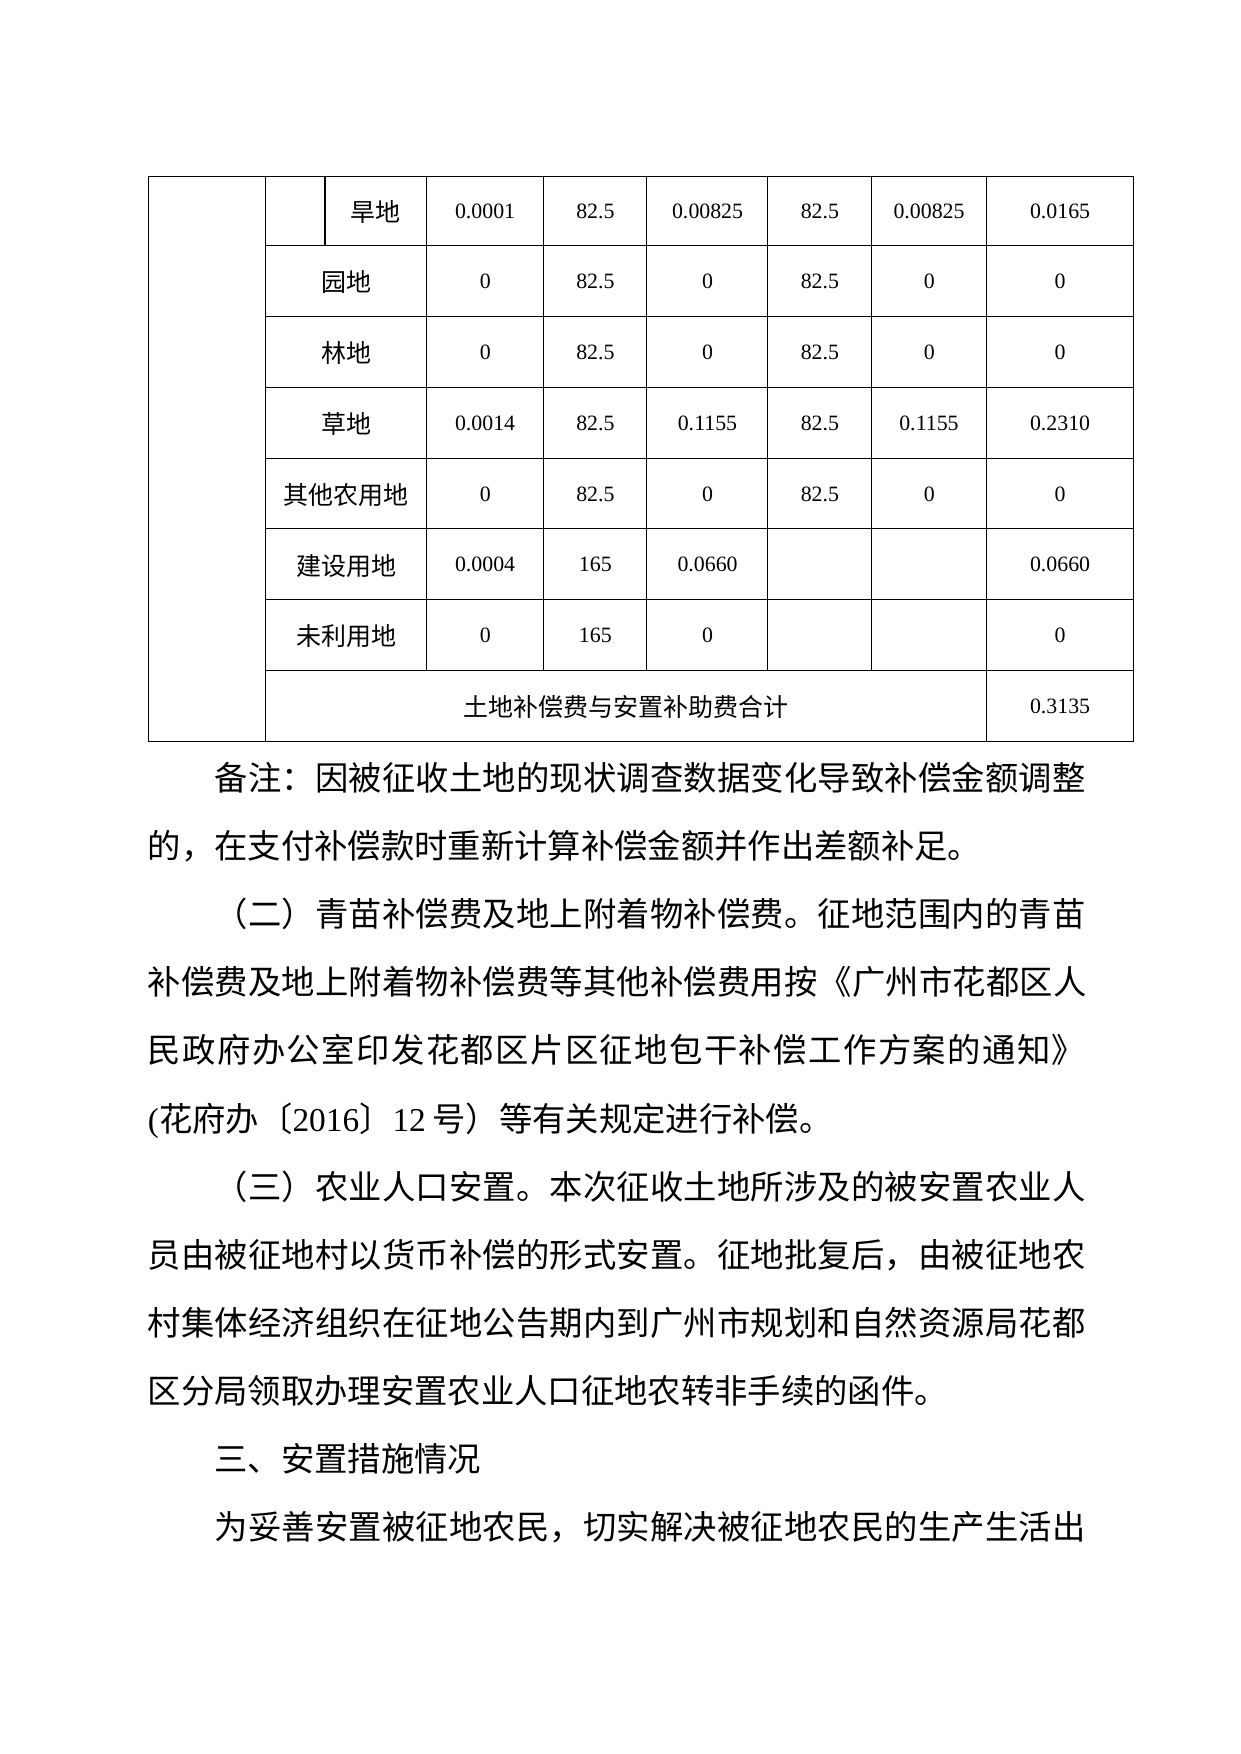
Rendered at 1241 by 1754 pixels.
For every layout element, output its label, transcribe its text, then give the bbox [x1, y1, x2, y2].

table_cell 土地补偿费与安置补助费合计 [266, 671, 986, 741]
table_cell 0 [647, 600, 767, 670]
table_cell 0 [872, 317, 986, 387]
table_cell [872, 529, 986, 599]
table_cell 0.0004 [427, 529, 543, 599]
table_cell [768, 529, 871, 599]
table_cell 0 [987, 246, 1133, 316]
table_cell [768, 600, 871, 670]
table_cell 0.1155 [872, 388, 986, 457]
table_cell 园地 [266, 246, 426, 316]
table_cell 旱地 [326, 177, 426, 245]
table_cell 82.5 [768, 388, 871, 457]
table_cell 林地 [266, 317, 426, 387]
table_cell 0 [427, 246, 543, 316]
table_cell 0 [647, 459, 767, 528]
table_cell [872, 600, 986, 670]
text 三、安置措施情况 [148, 1423, 1087, 1491]
text 备注：因被征收土地的现状调查数据变化导致补偿金额调整的，在支付补偿款时重新计算补偿金额并作出差额补足。 [148, 742, 1087, 878]
table_cell 0.00825 [872, 177, 986, 245]
table_cell 0.0660 [647, 529, 767, 599]
table_cell 0 [427, 600, 543, 670]
table_cell 0 [427, 459, 543, 528]
table_cell 草地 [266, 388, 426, 457]
table_cell 0.0165 [987, 177, 1133, 245]
table_cell 82.5 [544, 177, 646, 245]
table_cell 0.0014 [427, 388, 543, 457]
table_cell 0 [872, 459, 986, 528]
table_cell 0 [872, 246, 986, 316]
table_cell 0 [987, 317, 1133, 387]
table_cell 0 [427, 317, 543, 387]
table_cell 未利用地 [266, 600, 426, 670]
table_cell 0.00825 [647, 177, 767, 245]
table_cell 82.5 [544, 388, 646, 457]
table_cell 0 [987, 459, 1133, 528]
table_cell 82.5 [768, 459, 871, 528]
table_cell 82.5 [768, 177, 871, 245]
table_cell 建设用地 [266, 529, 426, 599]
table_cell 0.2310 [987, 388, 1133, 457]
table_cell 82.5 [768, 317, 871, 387]
table_cell 0 [647, 246, 767, 316]
table_cell 165 [544, 600, 646, 670]
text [148, 1491, 1087, 1559]
table_cell 82.5 [544, 246, 646, 316]
table_cell 0.3135 [987, 671, 1133, 741]
table_cell 165 [544, 529, 646, 599]
table_cell 0 [647, 317, 767, 387]
table_cell 82.5 [544, 459, 646, 528]
table_cell 0.0001 [427, 177, 543, 245]
table_cell 0.1155 [647, 388, 767, 457]
table_cell 82.5 [768, 246, 871, 316]
text （三）农业人口安置。本次征收土地所涉及的被安置农业人员由被征地村以货币补偿的形式安置。征地批复后，由被征地农村集体经济组织在征地公告期内到广州市规划和自然资源局花都区分局领取办理安置农业人口征地农转非手续的函件。 [148, 1151, 1087, 1423]
table_cell 82.5 [544, 317, 646, 387]
table_cell 其他农用地 [266, 459, 426, 528]
text （二）青苗补偿费及地上附着物补偿费。征地范围内的青苗补偿费及地上附着物补偿费等其他补偿费用按《广州市花都区人民政府办公室印发花都区片区征地包干补偿工作方案的通知》(花府办〔2016〕12号）等有关规定进行补偿。 [148, 878, 1087, 1151]
table_cell 0 [987, 600, 1133, 670]
table_cell 0.0660 [987, 529, 1133, 599]
